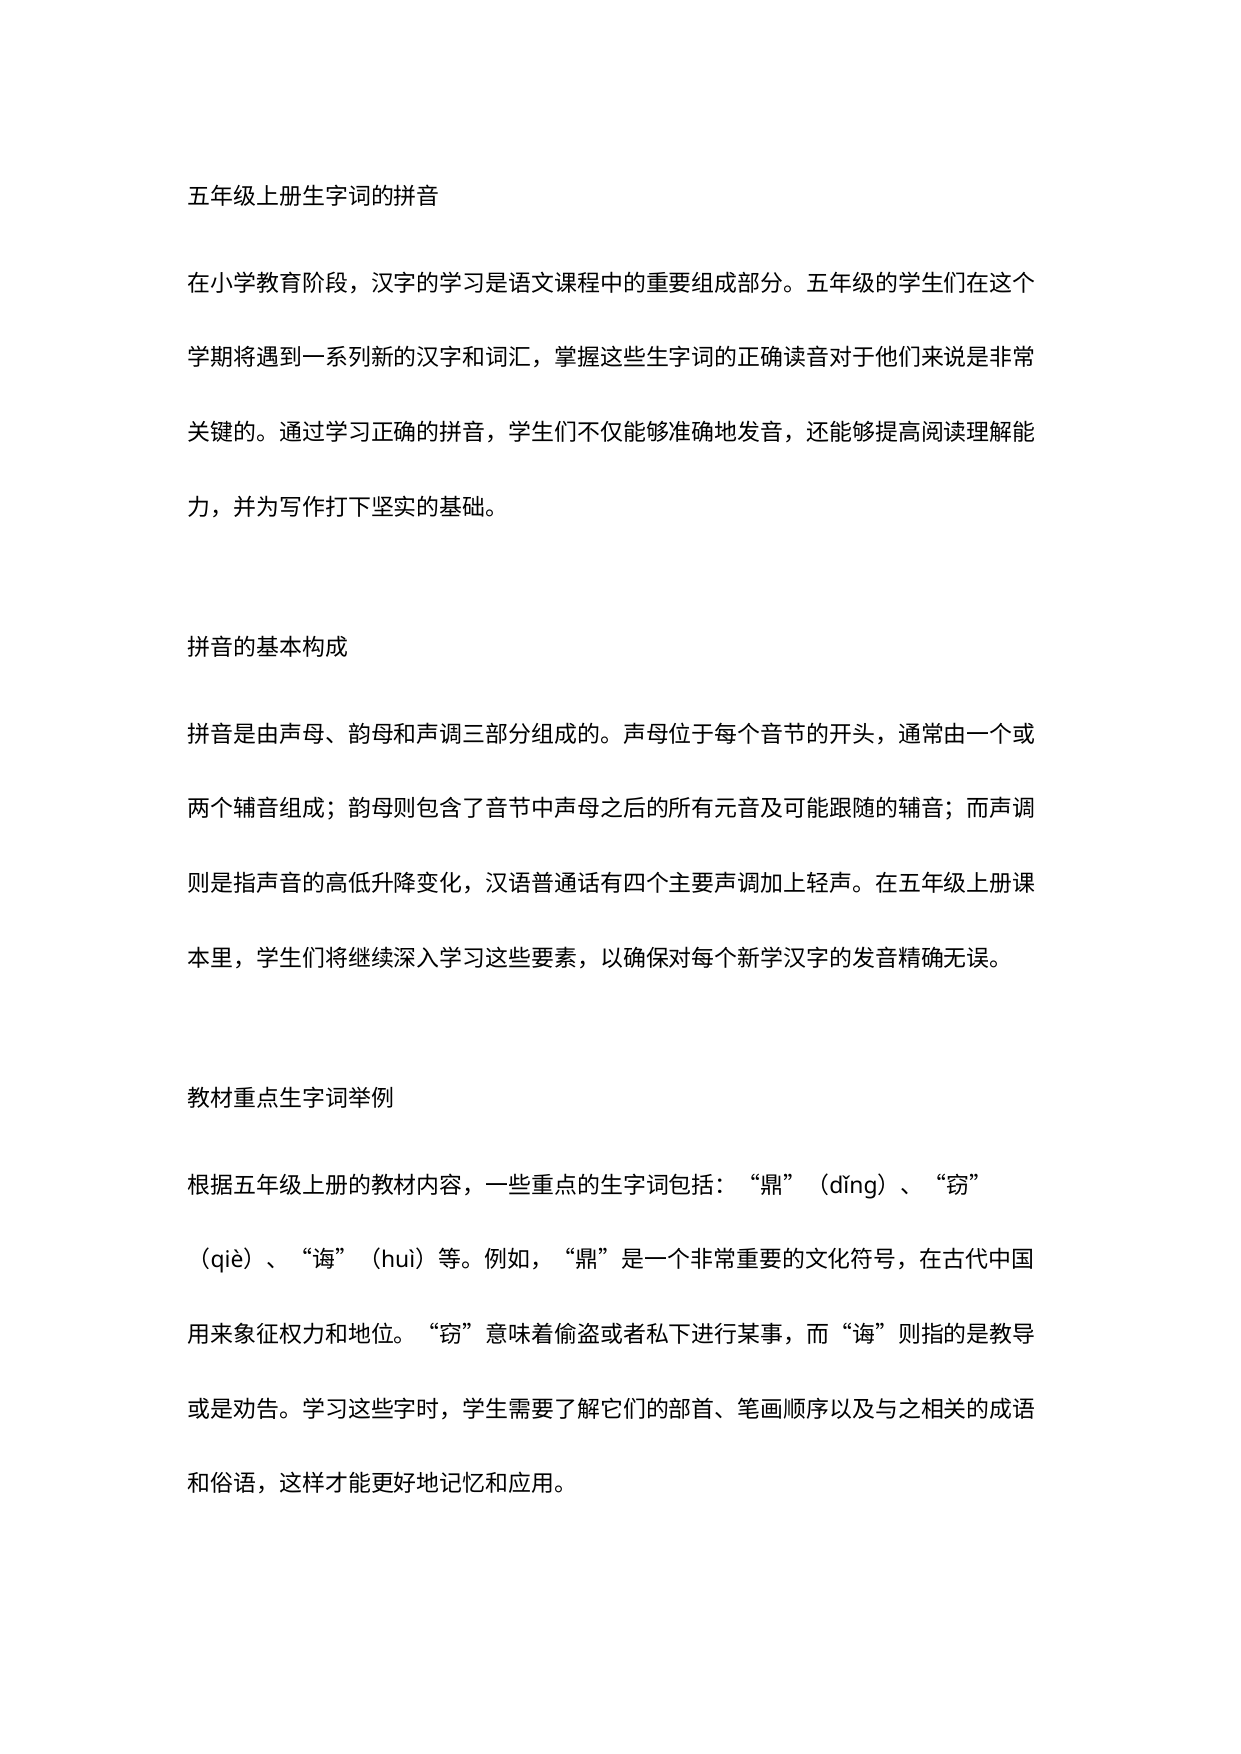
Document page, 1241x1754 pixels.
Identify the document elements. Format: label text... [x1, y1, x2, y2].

text 教材重点生字词举例 [187, 1064, 1053, 1129]
text 五年级上册生字词的拼音 [187, 162, 1053, 227]
text 拼音是由声母、韵母和声调三部分组成的。声母位于每个音节的开头，通常由一个或两个辅音组成；韵母则包含了音节中声母之后的所有元音及可能跟随的辅音；而声调则是指声音的高低升降变化，汉语普通话有四个主要声调加上轻声。在五年级上册课本里，学生们将继续深入学习这些要素，以确保对每个新学汉字的发音精确无误。 [187, 699, 1053, 989]
text 根据五年级上册的教材内容，一些重点的生字词包括：“鼎”（dǐng）、“窃”（qiè）、“诲”（huì）等。例如，“鼎”是一个非常重要的文化符号，在古代中国用来象征权力和地位。“窃”意味着偷盗或者私下进行某事，而“诲”则指的是教导或是劝告。学习这些字时，学生需要了解它们的部首、笔画顺序以及与之相关的成语和俗语，这样才能更好地记忆和应用。 [187, 1151, 1053, 1514]
text 在小学教育阶段，汉字的学习是语文课程中的重要组成部分。五年级的学生们在这个学期将遇到一系列新的汉字和词汇，掌握这些生字词的正确读音对于他们来说是非常关键的。通过学习正确的拼音，学生们不仅能够准确地发音，还能够提高阅读理解能力，并为写作打下坚实的基础。 [187, 248, 1053, 538]
text 拼音的基本构成 [187, 613, 1053, 678]
